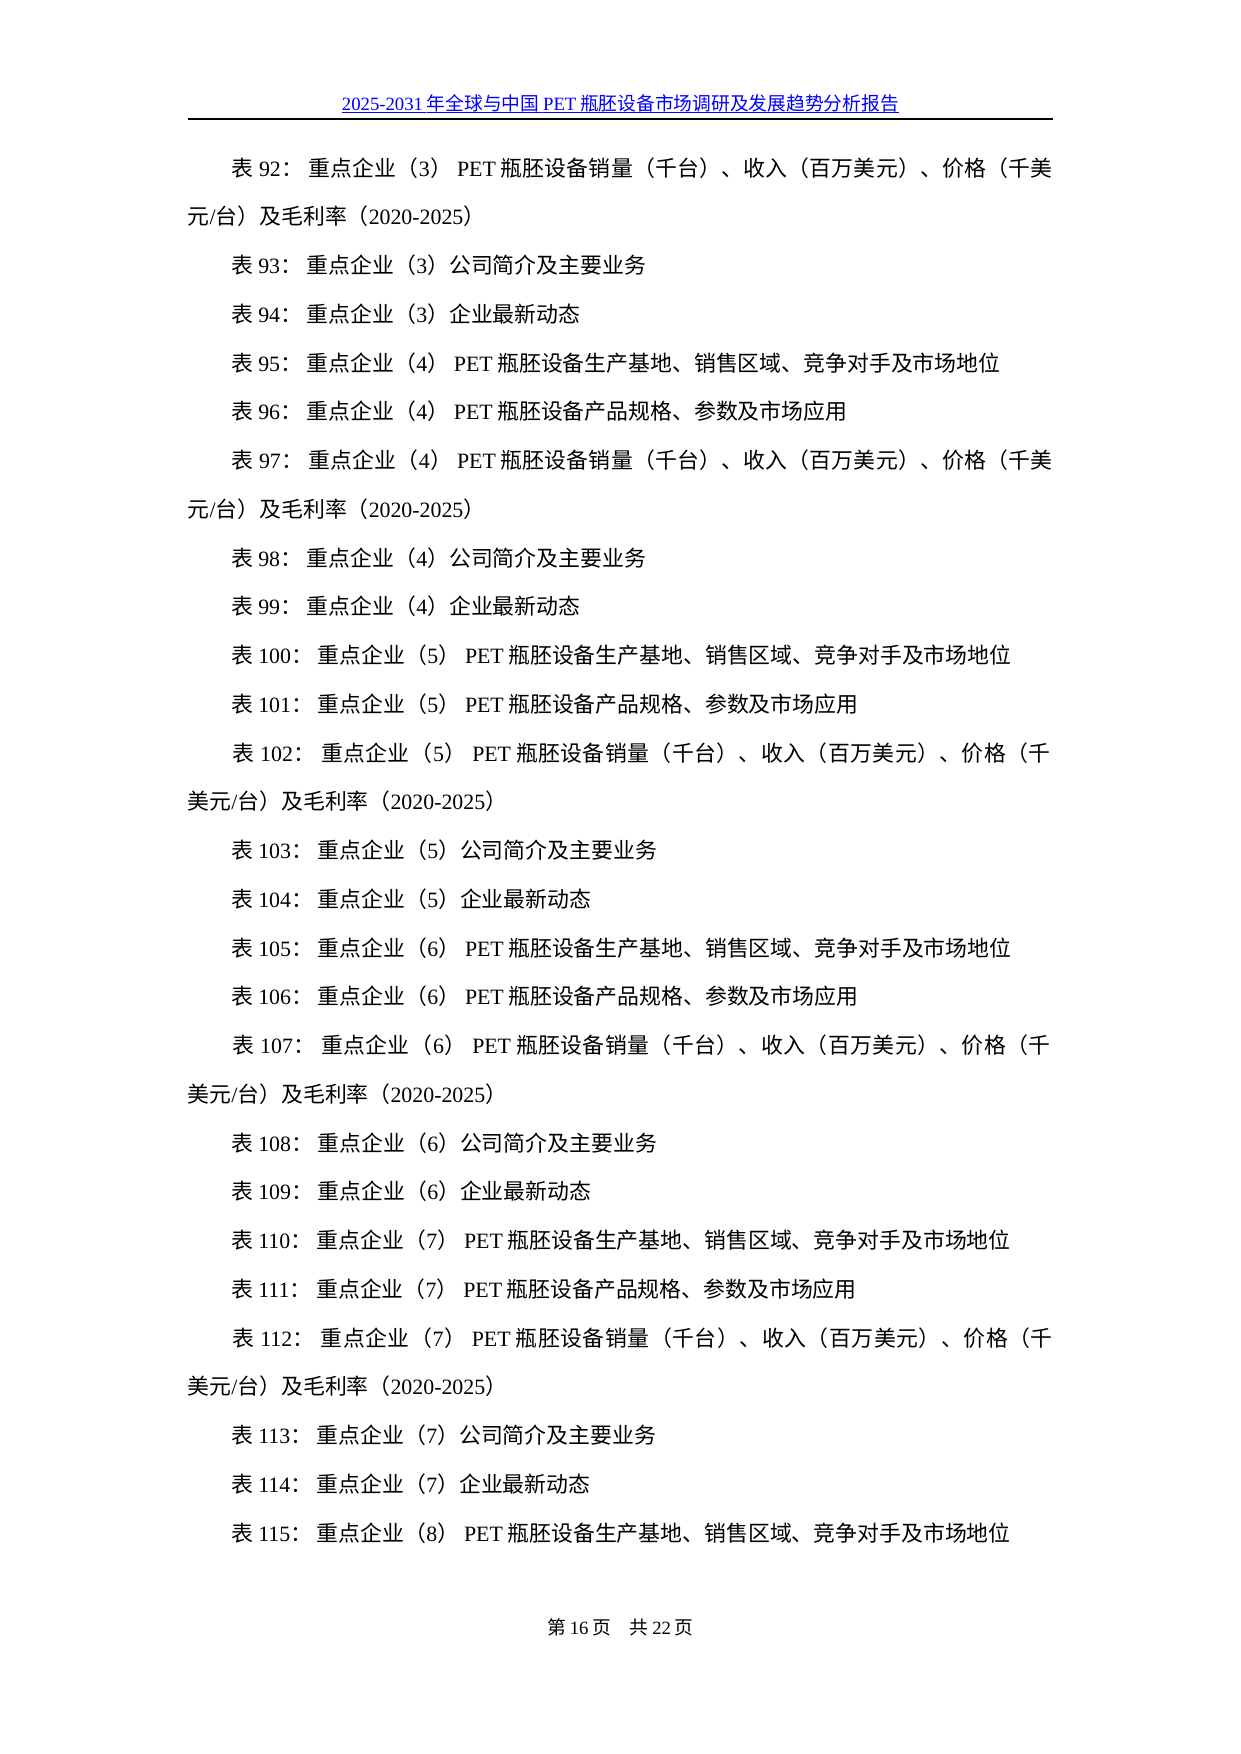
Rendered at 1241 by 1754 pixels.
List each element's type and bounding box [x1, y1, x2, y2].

text [187, 150, 1053, 1548]
